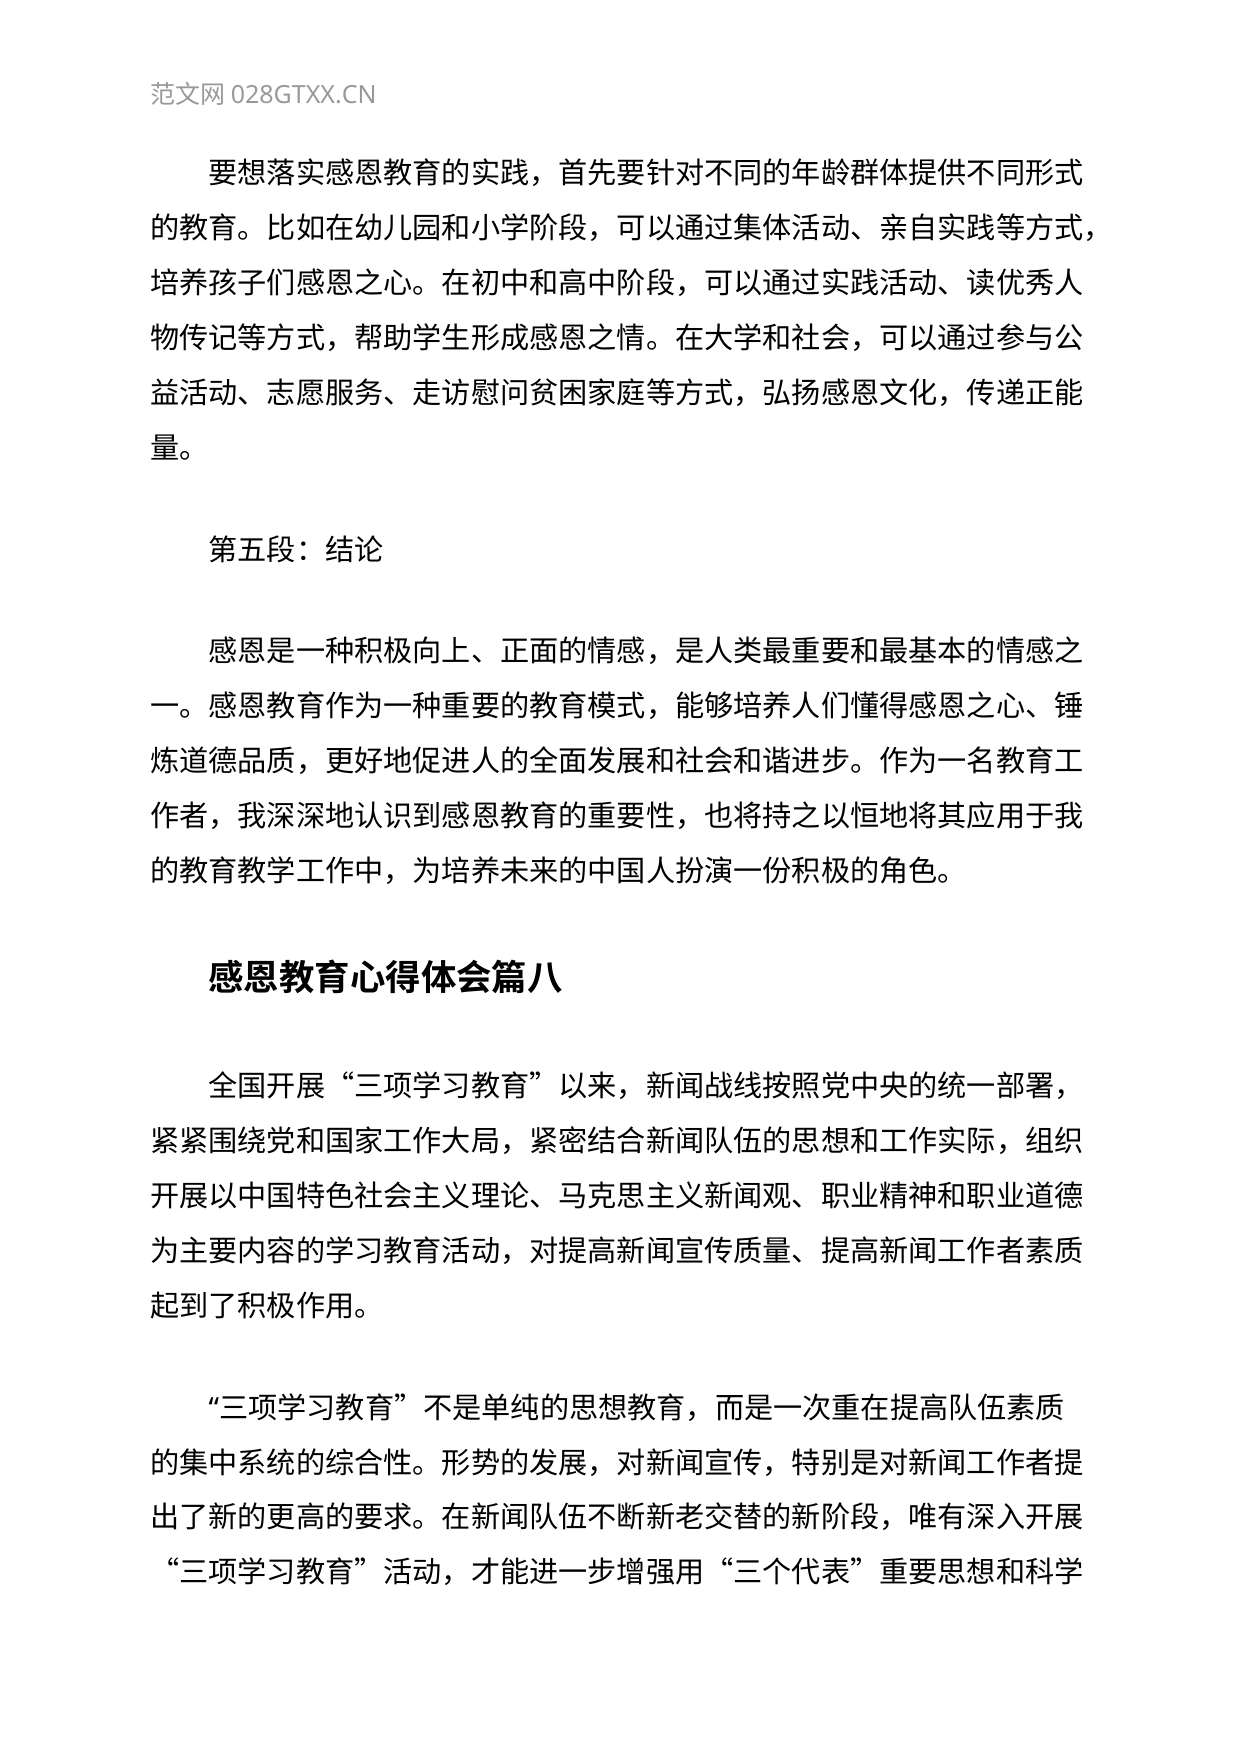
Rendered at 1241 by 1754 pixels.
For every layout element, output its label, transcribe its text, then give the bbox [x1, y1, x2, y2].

text 要想落实感恩教育的实践，首先要针对不同的年龄群体提供不同形式的教育。比如在幼儿园和小学阶段，可以通过集体活动、亲自实践等方式，培养孩子们感恩之心。在初中和高中阶段，可以通过实践活动、读优秀人物传记等方式，帮助学生形成感恩之情。在大学和社会，可以通过参与公益活动、志愿服务、走访慰问贫困家庭等方式，弘扬感恩文化，传递正能量。 [150, 150, 1090, 467]
text 感恩是一种积极向上、正面的情感，是人类最重要和最基本的情感之一。感恩教育作为一种重要的教育模式，能够培养人们懂得感恩之心、锤炼道德品质，更好地促进人的全面发展和社会和谐进步。作为一名教育工作者，我深深地认识到感恩教育的重要性，也将持之以恒地将其应用于我的教育教学工作中，为培养未来的中国人扮演一份积极的角色。 [150, 628, 1090, 890]
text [150, 1384, 1090, 1591]
text 感恩教育心得体会篇八 [150, 949, 1090, 1001]
text 全国开展“三项学习教育”以来，新闻战线按照党中央的统一部署，紧紧围绕党和国家工作大局，紧密结合新闻队伍的思想和工作实际，组织开展以中国特色社会主义理论、马克思主义新闻观、职业精神和职业道德为主要内容的学习教育活动，对提高新闻宣传质量、提高新闻工作者素质起到了积极作用。 [150, 1063, 1090, 1325]
text 第五段：结论 [150, 526, 1090, 568]
